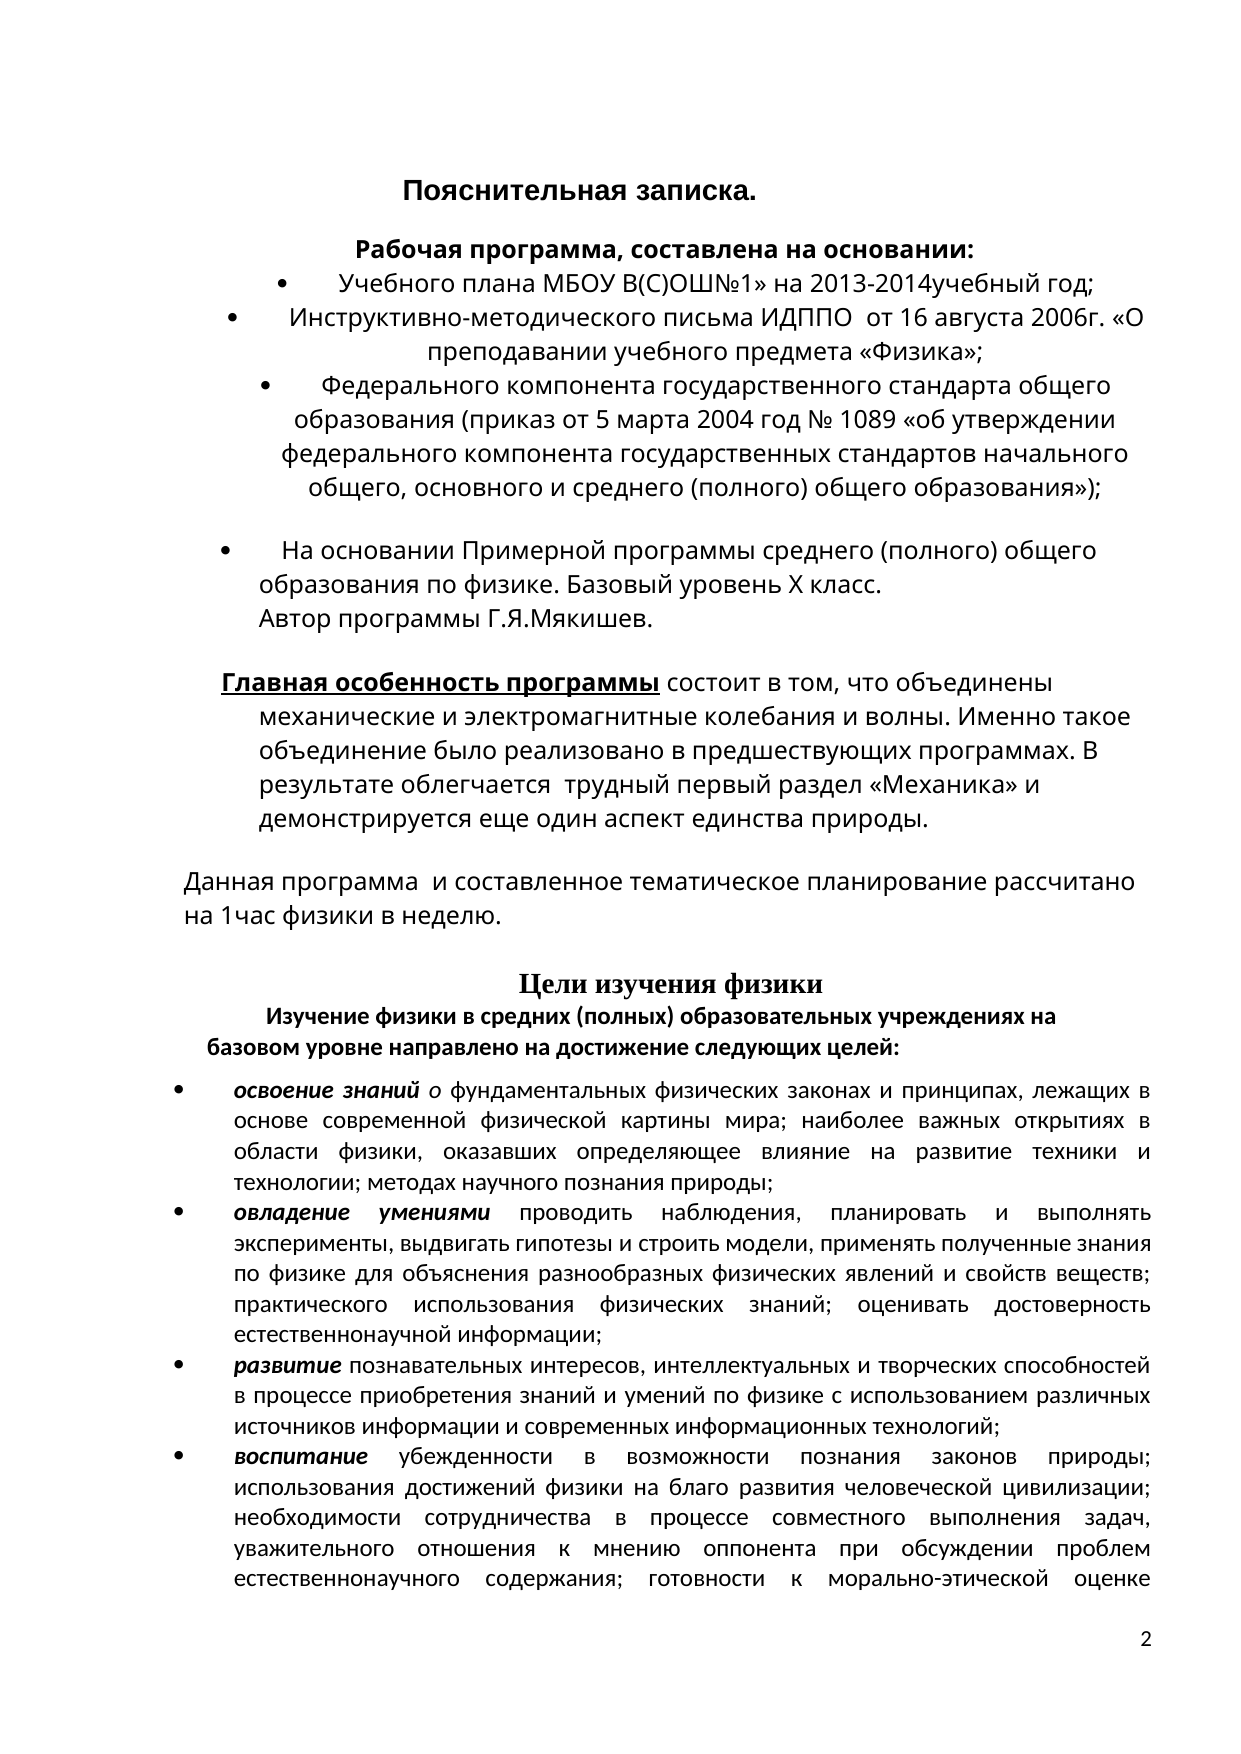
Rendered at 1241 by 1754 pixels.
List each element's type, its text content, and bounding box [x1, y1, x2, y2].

list освоение знаний о фундаментальных физических законах и принципах, лежащих в основе современной физической картины мира; наиболее важных открытиях в области физики, оказавших определяющее влияние на развитие техники и технологии; методах научного познания природы; [174, 1074, 1152, 1196]
text Данная программа и составленное тематическое планирование рассчитано на 1час физики в неделю. [183, 864, 1152, 932]
text Изучение физики в средних (полных) образовательных учреждениях на базовом уровне направлено на достижение следующих целей: [207, 1001, 1152, 1062]
list развитие познавательных интересов, интеллектуальных и творческих способностей в процессе приобретения знаний и умений по физике с использованием различных источников информации и современных информационных технологий; [174, 1349, 1152, 1440]
text  Инструктивно-методического письма ИДППО от 16 августа 2006г. «О преподавании учебного предмета «Физика»; [221, 299, 1152, 367]
text Цели изучения физики [183, 966, 1152, 1001]
text Пояснительная записка. [177, 172, 1152, 206]
text  Федерального компонента государственного стандарта общего образования (приказ от 5 марта 2004 год № 1089 «об утверждении федерального компонента государственных стандартов начального общего, основного и среднего (полного) общего образования»); [221, 367, 1152, 504]
text  На основании Примерной программы среднего (полного) общего образования по физике. Базовый уровень Х класс. Автор программы Г.Я.Мякишев. [221, 533, 1152, 635]
text Главная особенность программы состоит в том, что объединены механические и электромагнитные колебания и волны. Именно такое объединение было реализовано в предшествующих программах. В результате облегчается трудный первый раздел «Механика» и демонстрируется еще один аспект единства природы. [221, 664, 1152, 834]
text Рабочая программа, составлена на основании: [177, 231, 1152, 265]
text  Учебного плана МБОУ В(С)ОШ№1» на 2013-2014учебный год; [221, 265, 1152, 299]
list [174, 1440, 1152, 1593]
list овладение умениями проводить наблюдения, планировать и выполнять эксперименты, выдвигать гипотезы и строить модели, применять полученные знания по физике для объяснения разнообразных физических явлений и свойств веществ; практического использования физических знаний; оценивать достоверность естественнонаучной информации; [174, 1196, 1152, 1349]
